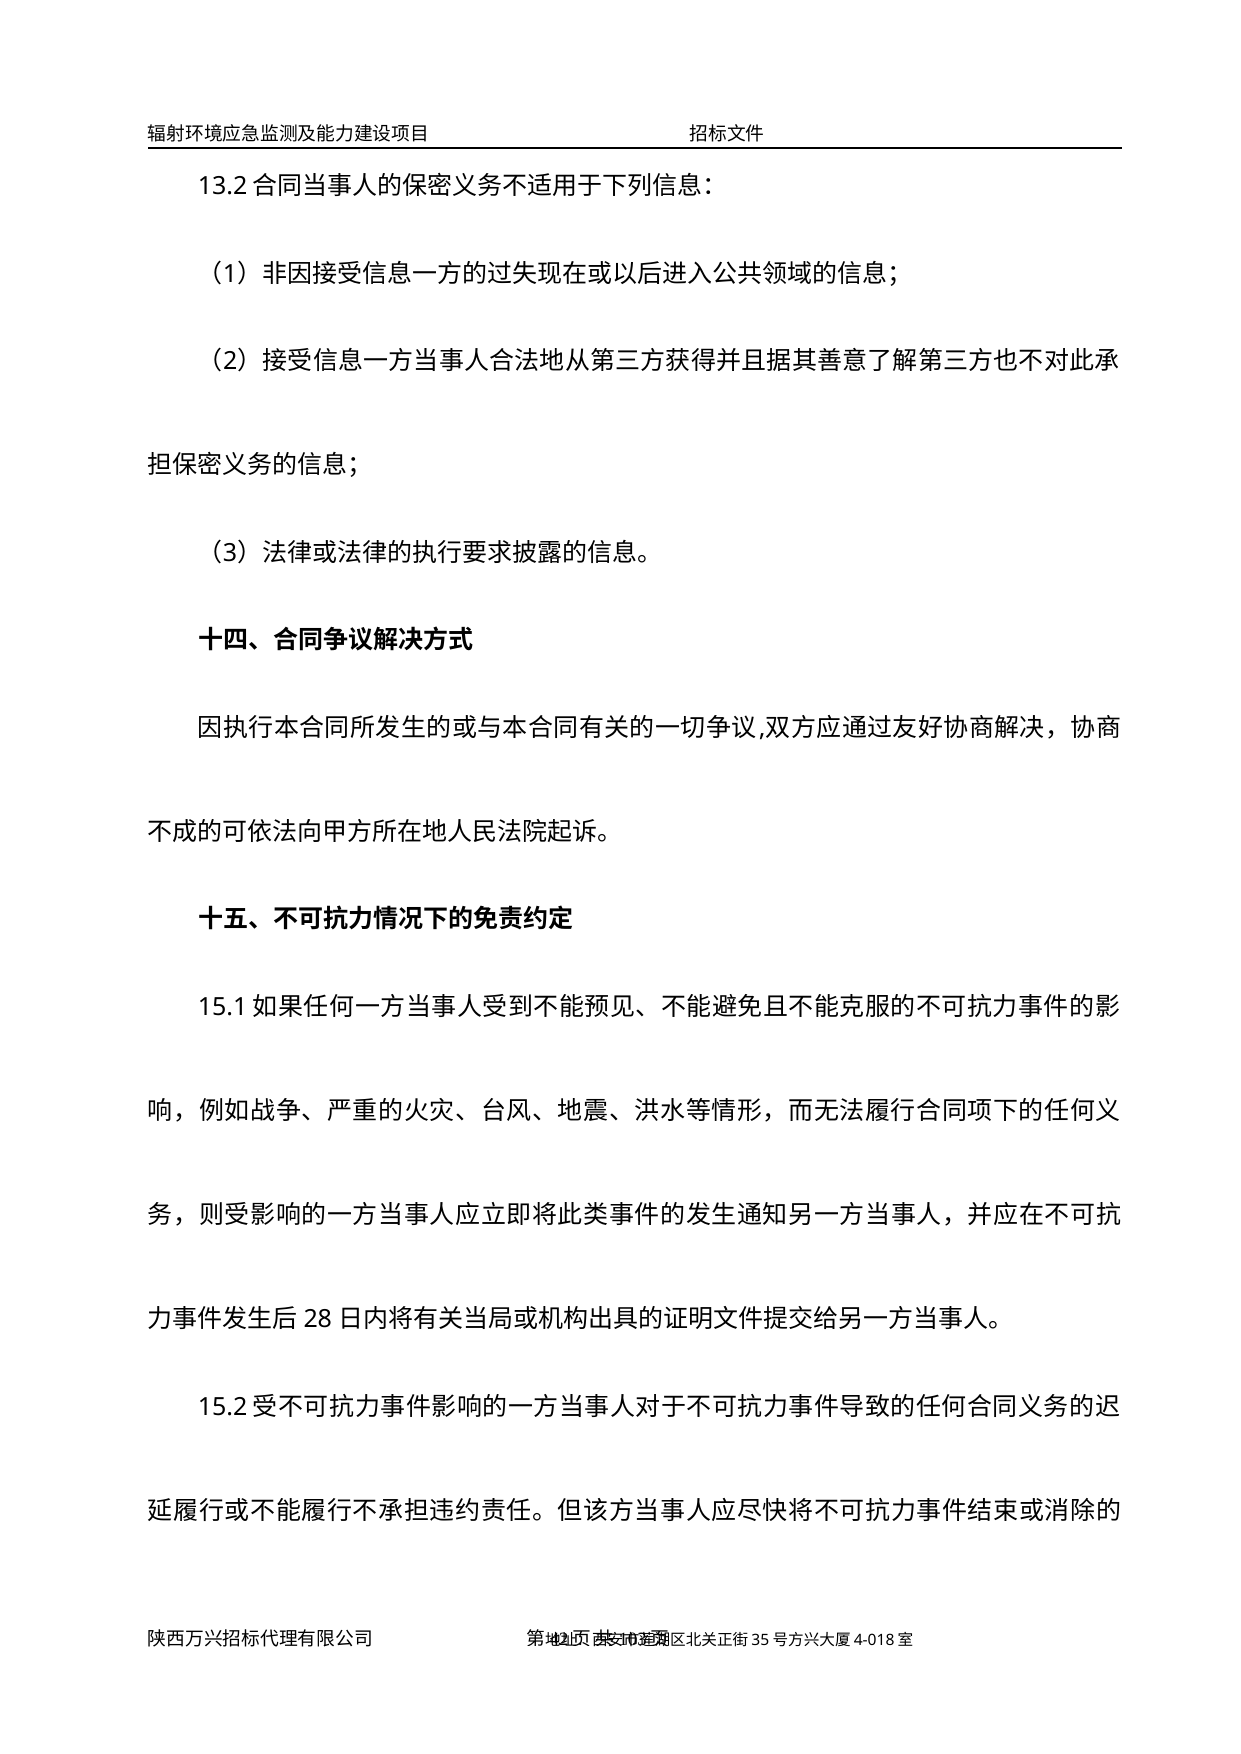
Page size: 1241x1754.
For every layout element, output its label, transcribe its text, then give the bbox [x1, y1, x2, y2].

text 十四、合同争议解决方式 [148, 603, 1122, 673]
text 十五、不可抗力情况下的免责约定 [148, 882, 1122, 952]
text 13.2合同当事人的保密义务不适用于下列信息： [148, 149, 1122, 218]
text （3）法律或法律的执行要求披露的信息。 [148, 516, 1122, 585]
text （2）接受信息一方当事人合法地从第三方获得并且据其善意了解第三方也不对此承担保密义务的信息； [148, 324, 1122, 498]
text 15.1如果任何一方当事人受到不能预见、不能避免且不能克服的不可抗力事件的影响，例如战争、严重的火灾、台风、地震、洪水等情形，而无法履行合同项下的任何义务，则受影响的一方当事人应立即将此类事件的发生通知另一方当事人，并应在不可抗力事件发生后 28 日内将有关当局或机构出具的证明文件提交给另一方当事人。 [148, 970, 1122, 1351]
text （1）非因接受信息一方的过失现在或以后进入公共领域的信息； [148, 237, 1122, 306]
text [148, 1369, 1122, 1543]
text 因执行本合同所发生的或与本合同有关的一切争议,双方应通过友好协商解决，协商不成的可依法向甲方所在地人民法院起诉。 [148, 691, 1122, 864]
